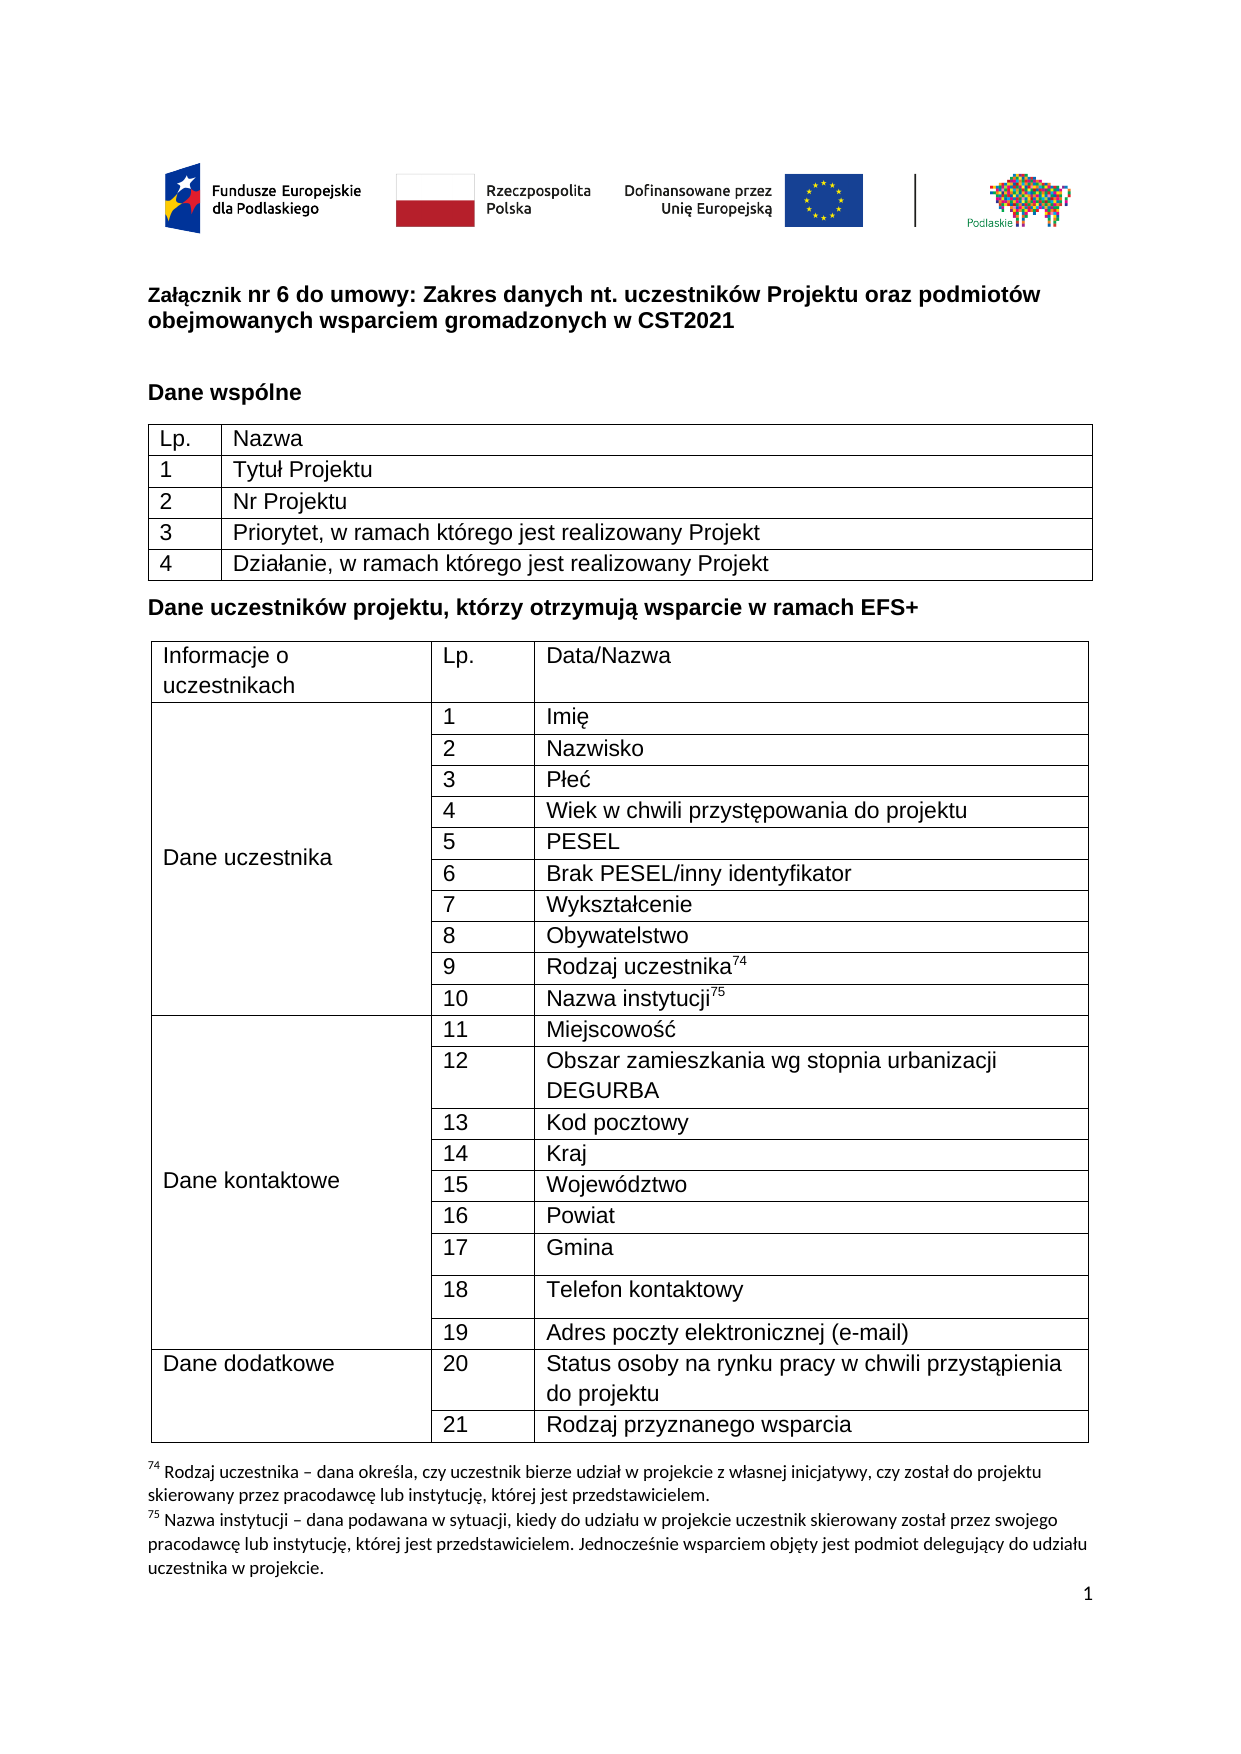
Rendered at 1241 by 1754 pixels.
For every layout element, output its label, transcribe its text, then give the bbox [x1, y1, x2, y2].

table_cell 20 [432, 1350, 534, 1410]
table_cell Nr Projektu [222, 488, 1092, 518]
table_cell Wykształcenie [535, 891, 1088, 921]
table_header Informacje o uczestnikach [152, 642, 431, 702]
table_cell Imię [535, 703, 1088, 733]
table_cell 13 [432, 1109, 534, 1139]
picture [156, 154, 1082, 237]
table_cell Adres poczty elektronicznej (e-mail) [535, 1319, 1088, 1349]
table_cell Telefon kontaktowy [535, 1276, 1088, 1318]
table_cell Kod pocztowy [535, 1109, 1088, 1139]
table_cell Rodzaj przyznanego wsparcia [535, 1411, 1088, 1442]
table_header Nazwa [222, 425, 1092, 455]
table_cell 4 [432, 797, 534, 827]
table_cell 4 [149, 550, 221, 580]
table_cell 7 [432, 891, 534, 921]
table_cell Status osoby na rynku pracy w chwili przystąpienia do projektu [535, 1350, 1088, 1410]
table_cell 1 [149, 456, 221, 487]
table_cell Nazwisko [535, 735, 1088, 765]
table_cell Powiat [535, 1202, 1088, 1232]
table_cell 17 [432, 1234, 534, 1275]
table_cell Nazwa instytucji [535, 985, 1088, 1015]
table_cell Dane dodatkowe [152, 1350, 431, 1442]
table_cell 12 [432, 1047, 534, 1107]
table_cell Tytuł Projektu [222, 456, 1092, 487]
table_cell Działanie, w ramach którego jest realizowany Projekt [222, 550, 1092, 580]
table_header Data/Nazwa [535, 642, 1088, 702]
table_header Lp. [432, 642, 534, 702]
table_cell Rodzaj uczestnika [535, 953, 1088, 983]
table_cell 3 [432, 766, 534, 796]
table_cell 19 [432, 1319, 534, 1349]
table_cell 11 [432, 1016, 534, 1046]
table_cell Województwo [535, 1171, 1088, 1201]
table_cell 5 [432, 828, 534, 858]
table_cell 2 [432, 735, 534, 765]
text Załącznik nr 6 do umowy: Zakres danych nt. uczestników Projektu oraz podmiotów obejmowanych wsparciem gromadzonych w CST2021 [148, 195, 1093, 334]
table_cell 10 [432, 985, 534, 1015]
table_cell Obszar zamieszkania wg stopnia urbanizacji DEGURBA [535, 1047, 1088, 1107]
table_cell 9 [432, 953, 534, 983]
table_cell Miejscowość [535, 1016, 1088, 1046]
table_cell Wiek w chwili przystępowania do projektu [535, 797, 1088, 827]
table_cell 18 [432, 1276, 534, 1318]
table_cell Kraj [535, 1140, 1088, 1170]
text Dane uczestników projektu, którzy otrzymują wsparcie w ramach EFS+ [148, 594, 1093, 620]
table_cell 14 [432, 1140, 534, 1170]
table_cell 16 [432, 1202, 534, 1232]
table_cell Dane uczestnika [152, 703, 431, 1015]
table_cell Priorytet, w ramach którego jest realizowany Projekt [222, 519, 1092, 549]
table_cell PESEL [535, 828, 1088, 858]
table_cell 1 [432, 703, 534, 733]
table_header Lp. [149, 425, 221, 455]
table_cell 8 [432, 922, 534, 952]
table_cell Brak PESEL/inny identyfikator [535, 860, 1088, 890]
table_cell 6 [432, 860, 534, 890]
table_cell Gmina [535, 1234, 1088, 1275]
table_cell 3 [149, 519, 221, 549]
table_cell Płeć [535, 766, 1088, 796]
table_cell Obywatelstwo [535, 922, 1088, 952]
text Dane wspólne [148, 379, 1093, 405]
table_cell 21 [432, 1411, 534, 1442]
table_cell 2 [149, 488, 221, 518]
table_cell Dane kontaktowe [152, 1016, 431, 1349]
table_cell 15 [432, 1171, 534, 1201]
